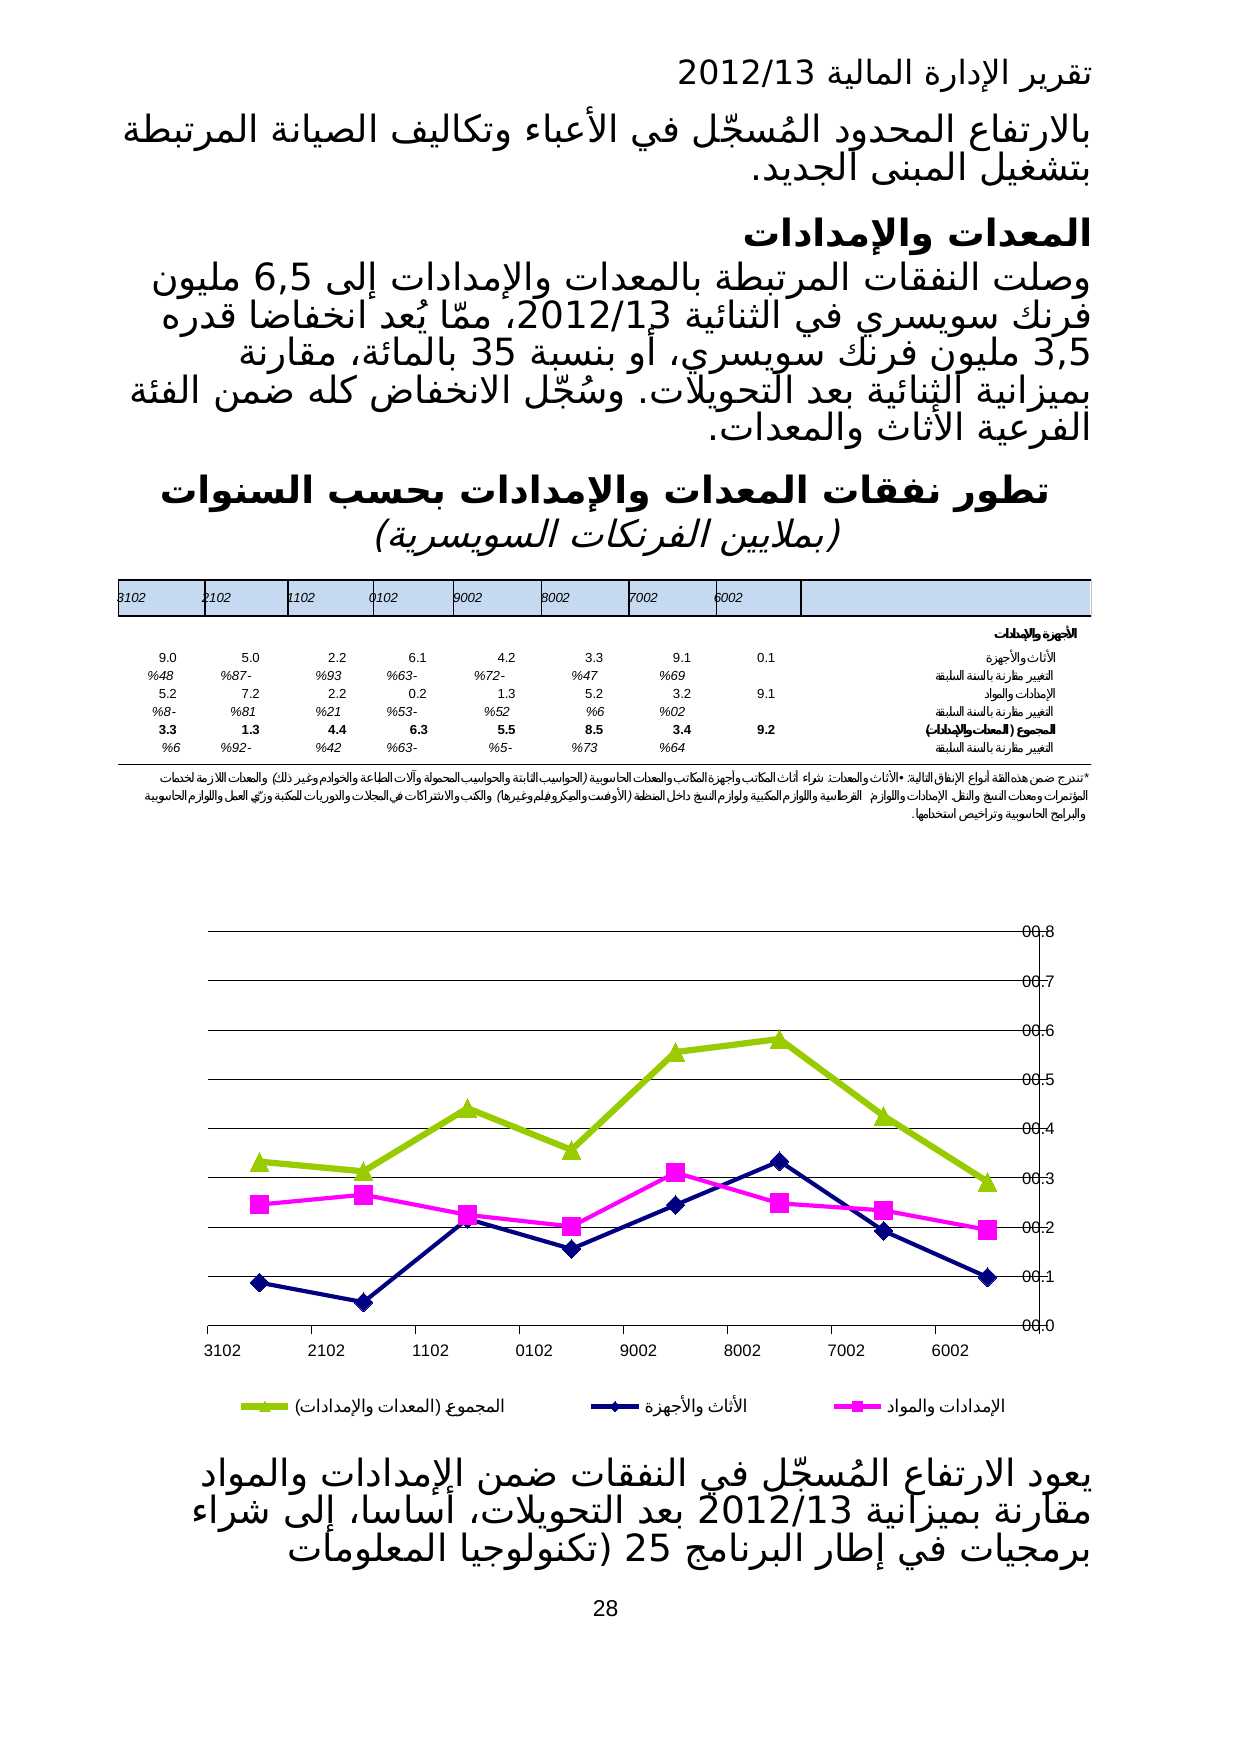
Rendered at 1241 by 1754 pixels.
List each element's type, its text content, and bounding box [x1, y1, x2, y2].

text (بملايين الفرنكات السويسرية) [118, 517, 1092, 554]
subtitle المعدات والإمدادات [118, 213, 1092, 254]
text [118, 113, 1092, 188]
text وصلت النفقات المرتبطة بالمعدات والإمدادات إلى 6,5 مليون فرنك سويسري في الثنائية 2012/13، ممّا يُعد انخفاضا قدره 3,5 مليون فرنك سويسري، أو بنسبة 35 بالمائة، مقارنة بميزانية الثنائية بعد التحويلات. وسُجّل الانخفاض كله ضمن الفئة الفرعية الأثاث والمعدات. [118, 261, 1092, 448]
subtitle تطور نفقات المعدات والإمدادات بحسب السنوات [118, 473, 1092, 511]
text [118, 1456, 1092, 1568]
